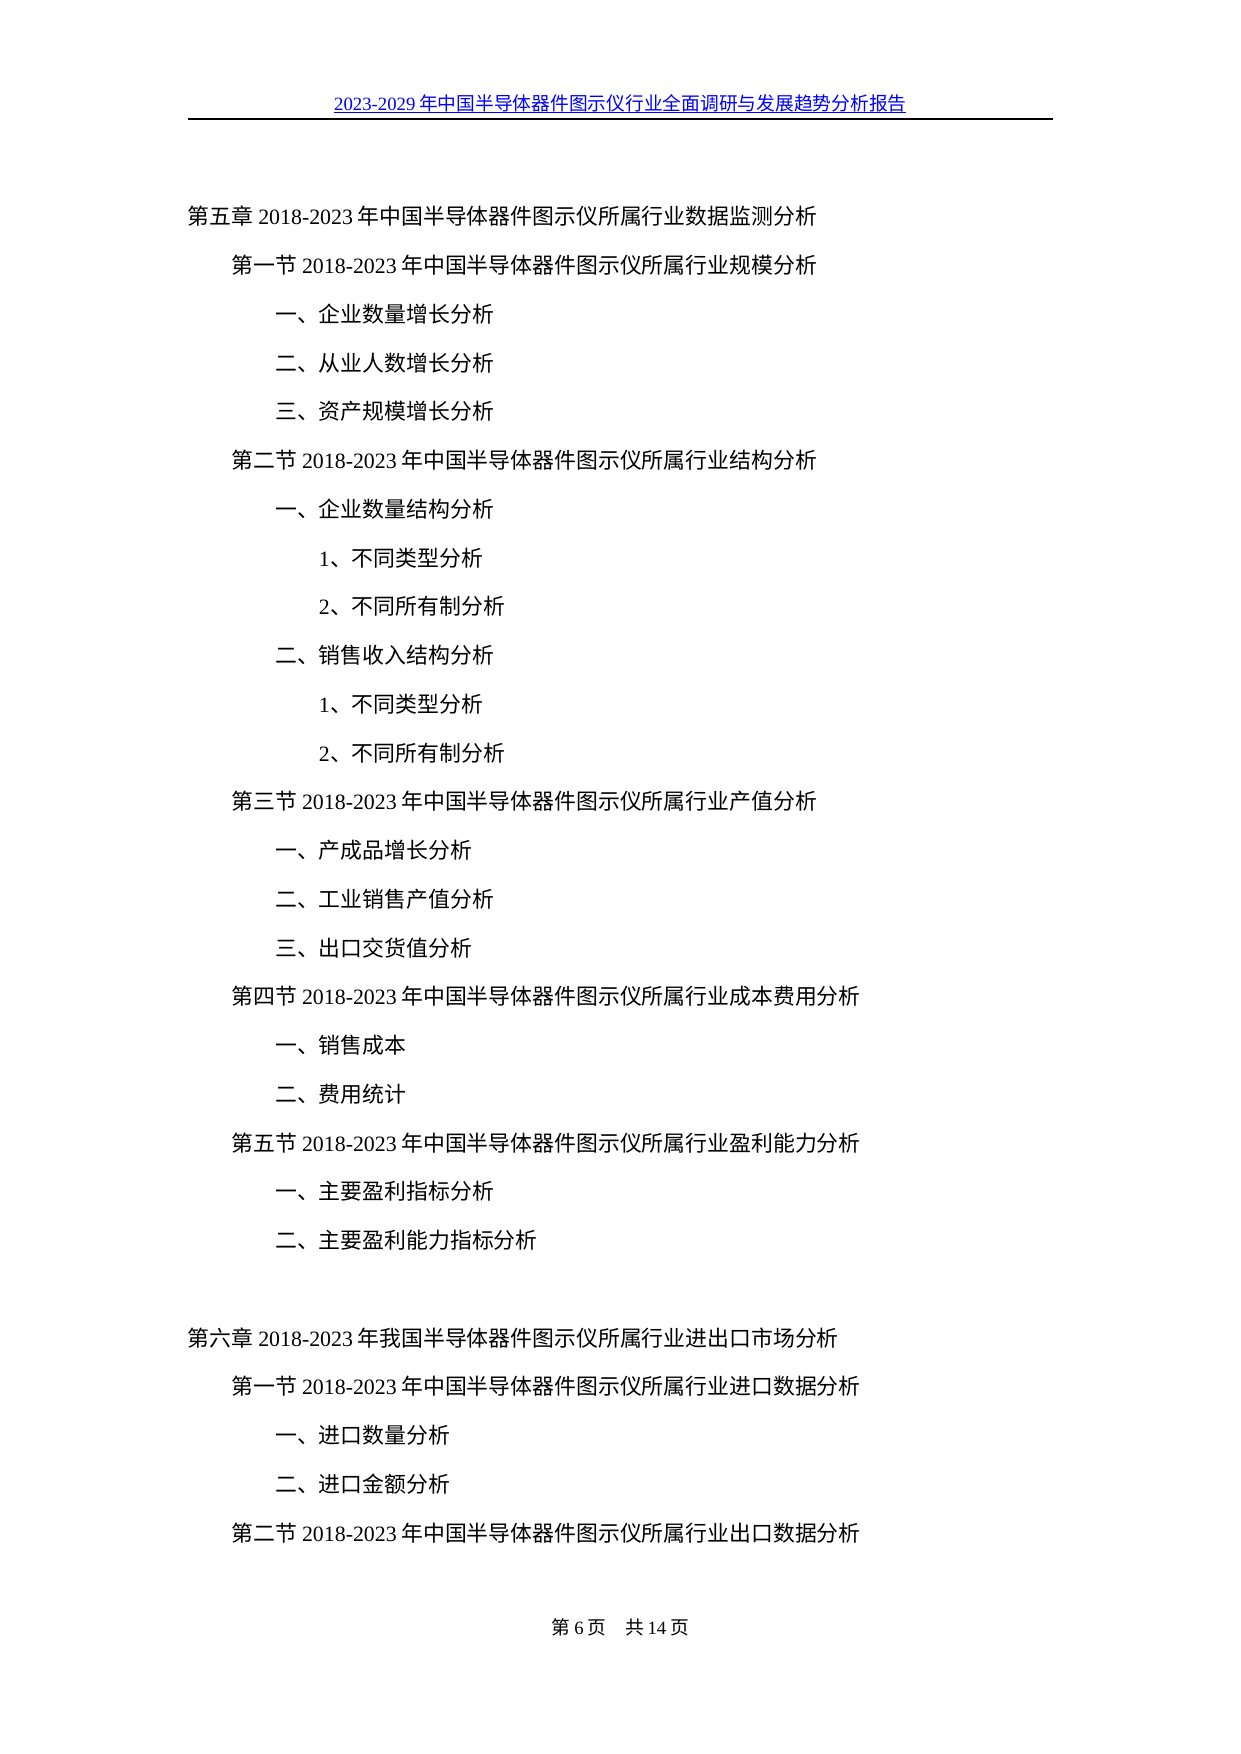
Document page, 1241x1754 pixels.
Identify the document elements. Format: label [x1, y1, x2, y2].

text [187, 150, 1053, 1548]
